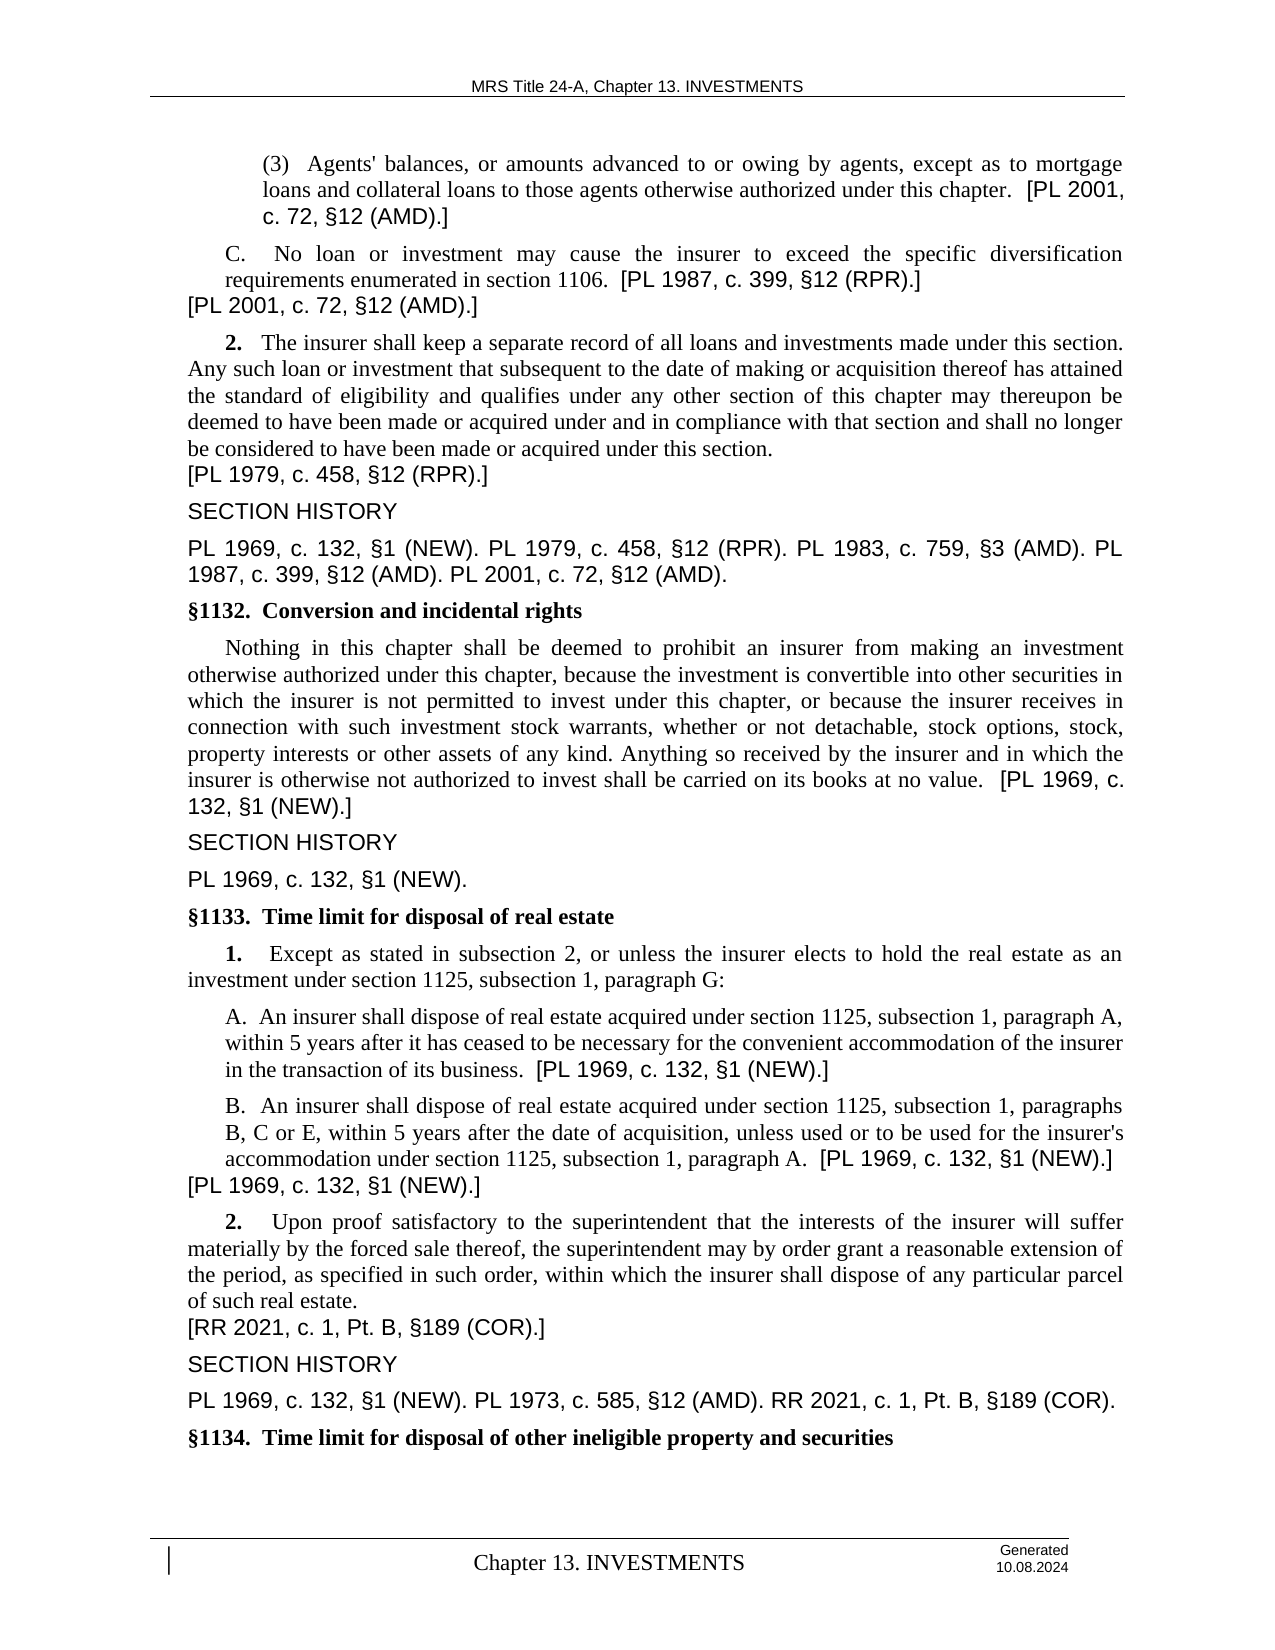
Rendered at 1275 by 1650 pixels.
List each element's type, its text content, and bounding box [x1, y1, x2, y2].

text [PL 1969, c. 132, §1 (NEW).] [187, 1172, 1125, 1198]
text 2. Upon proof satisfactory to the superintendent that the interests of the insurer will suffer materially by the forced sale thereof, the superintendent may by order grant a reasonable extension of the period, as specified in such order, within which the insurer shall dispose of any particular parcel of such real estate. [187, 1208, 1125, 1314]
text [PL 1979, c. 458, §12 (RPR).] [187, 461, 1125, 487]
text C. No loan or investment may cause the insurer to exceed the specific diversification requirements enumerated in section 1106. [PL 1987, c. 399, §12 (RPR).] [225, 239, 1125, 292]
text §1134. Time limit for disposal of other ineligible property and securities [187, 1424, 1125, 1450]
text SECTION HISTORY [187, 498, 1125, 524]
text 2. The insurer shall keep a separate record of all loans and investments made under this section. Any such loan or investment that subsequent to the date of making or acquisition thereof has attained the standard of eligibility and qualifies under any other section of this chapter may thereupon be deemed to have been made or acquired under and in compliance with that section and shall no longer be considered to have been made or acquired under this section. [187, 329, 1125, 461]
text SECTION HISTORY [187, 829, 1125, 856]
text (3) Agents' balances, or amounts advanced to or owing by agents, except as to mortgage loans and collateral loans to those agents otherwise authorized under this chapter. [PL 2001, c. 72, §12 (AMD).] [262, 150, 1125, 229]
text Nothing in this chapter shall be deemed to prohibit an insurer from making an investment otherwise authorized under this chapter, because the investment is convertible into other securities in which the insurer is not permitted to invest under this chapter, or because the insurer receives in connection with such investment stock warrants, whether or not detachable, stock options, stock, property interests or other assets of any kind. Anything so received by the insurer and in which the insurer is otherwise not authorized to invest shall be carried on its books at no value. [PL 1969, c. 132, §1 (NEW).] [187, 634, 1125, 819]
text B. An insurer shall dispose of real estate acquired under section 1125, subsection 1, paragraphs B, C or E, within 5 years after the date of acquisition, unless used or to be used for the insurer's accommodation under section 1125, subsection 1, paragraph A. [PL 1969, c. 132, §1 (NEW).] [225, 1092, 1125, 1172]
text §1132. Conversion and incidental rights [187, 598, 1125, 624]
text [RR 2021, c. 1, Pt. B, §189 (COR).] [187, 1314, 1125, 1340]
text SECTION HISTORY [187, 1351, 1125, 1377]
text [PL 2001, c. 72, §12 (AMD).] [187, 292, 1125, 319]
text PL 1969, c. 132, §1 (NEW). PL 1979, c. 458, §12 (RPR). PL 1983, c. 759, §3 (AMD). PL 1987, c. 399, §12 (AMD). PL 2001, c. 72, §12 (AMD). [187, 534, 1125, 587]
text A. An insurer shall dispose of real estate acquired under section 1125, subsection 1, paragraph A, within 5 years after it has ceased to be necessary for the convenient accommodation of the insurer in the transaction of its business. [PL 1969, c. 132, §1 (NEW).] [225, 1003, 1125, 1082]
text 1. Except as stated in subsection 2, or unless the insurer elects to hold the real estate as an investment under section 1125, subsection 1, paragraph G: [187, 940, 1125, 992]
text PL 1969, c. 132, §1 (NEW). PL 1973, c. 585, §12 (AMD). RR 2021, c. 1, Pt. B, §189 (COR). [187, 1387, 1125, 1414]
text PL 1969, c. 132, §1 (NEW). [187, 866, 1125, 892]
text §1133. Time limit for disposal of real estate [187, 903, 1125, 929]
